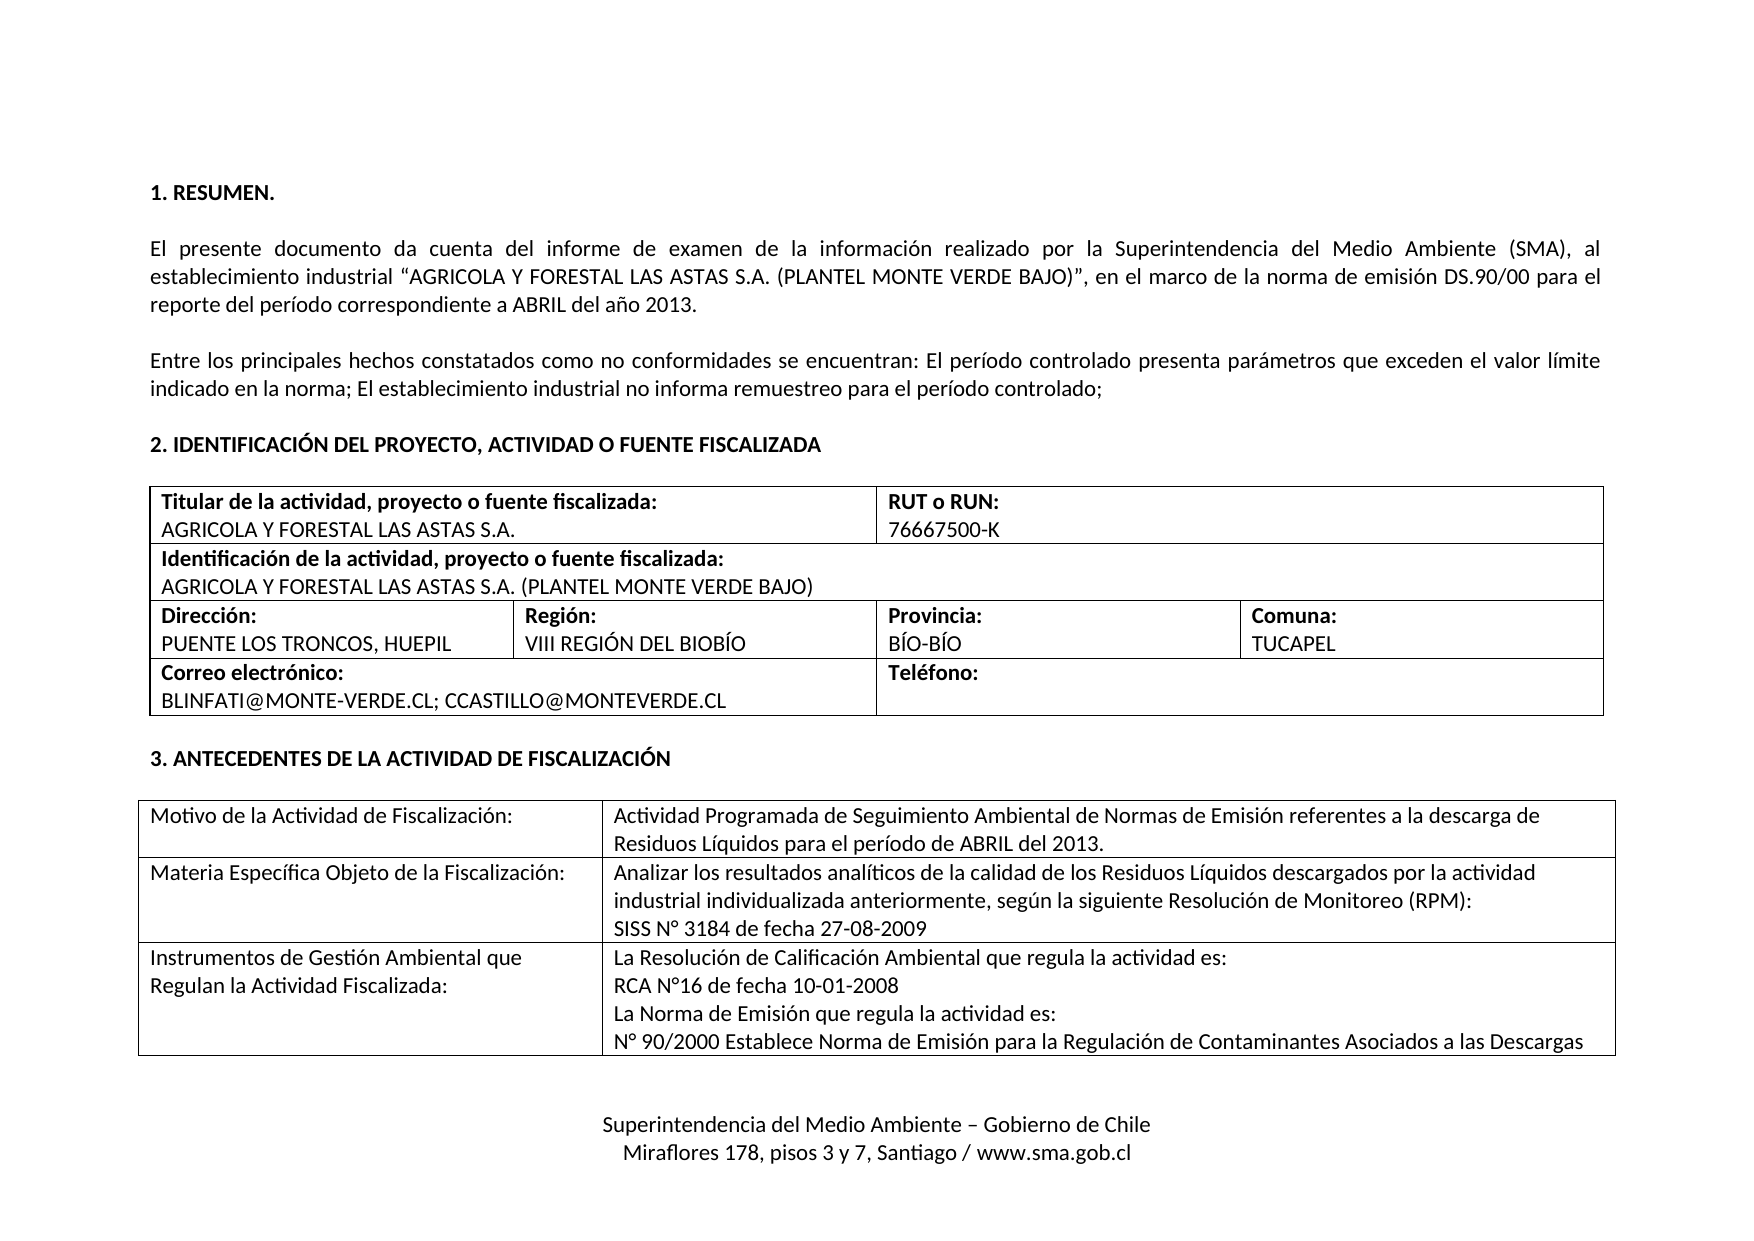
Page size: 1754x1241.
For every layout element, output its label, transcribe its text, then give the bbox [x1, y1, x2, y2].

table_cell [139, 943, 602, 1055]
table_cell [603, 943, 1615, 1055]
table_cell Materia Específica Objeto de la Fiscalización: [139, 858, 602, 942]
table_cell Dirección: PUENTE LOS TRONCOS, HUEPIL [151, 601, 513, 657]
table_header Titular de la actividad, proyecto o fuente fiscalizada: AGRICOLA Y FORESTAL LAS ASTAS S.A. [151, 487, 876, 543]
table_cell Correo electrónico: BLINFATI@MONTE-VERDE.CL; CCASTILLO@MONTEVERDE.CL [151, 659, 876, 714]
table_cell Provincia: BÍO-BÍO [877, 601, 1240, 657]
text 1. RESUMEN. [150, 150, 1604, 206]
table_header RUT o RUN: 76667500-K [877, 487, 1603, 543]
table_cell Analizar los resultados analíticos de la calidad de los Residuos Líquidos descargados por la actividad industrial individualizada anteriormente, según la siguiente Resolución de Monitoreo (RPM): SISS N° 3184 de fecha 27-08-2009 [603, 858, 1615, 942]
table_cell Identificación de la actividad, proyecto o fuente fiscalizada: AGRICOLA Y FORESTAL LAS ASTAS S.A. (PLANTEL MONTE VERDE BAJO) [151, 544, 1603, 600]
text El presente documento da cuenta del informe de examen de la información realizado por la Superintendencia del Medio Ambiente (SMA), al establecimiento industrial “AGRICOLA Y FORESTAL LAS ASTAS S.A. (PLANTEL MONTE VERDE BAJO)”, en el marco de la norma de emisión DS.90/00 para el reporte del período correspondiente a ABRIL del año 2013. [150, 206, 1604, 318]
table_header Actividad Programada de Seguimiento Ambiental de Normas de Emisión referentes a la descarga de Residuos Líquidos para el período de ABRIL del 2013. [603, 801, 1615, 857]
text Entre los principales hechos constatados como no conformidades se encuentran: El período controlado presenta parámetros que exceden el valor límite indicado en la norma; El establecimiento industrial no informa remuestreo para el período controlado; [150, 318, 1604, 402]
table_header Motivo de la Actividad de Fiscalización: [139, 801, 602, 857]
table_cell Región: VIII REGIÓN DEL BIOBÍO [514, 601, 876, 657]
table_cell Comuna: TUCAPEL [1241, 601, 1603, 657]
table_cell Teléfono: [877, 659, 1603, 714]
text 2. IDENTIFICACIÓN DEL PROYECTO, ACTIVIDAD O FUENTE FISCALIZADA [150, 402, 1604, 458]
text 3. ANTECEDENTES DE LA ACTIVIDAD DE FISCALIZACIÓN [150, 716, 1604, 772]
